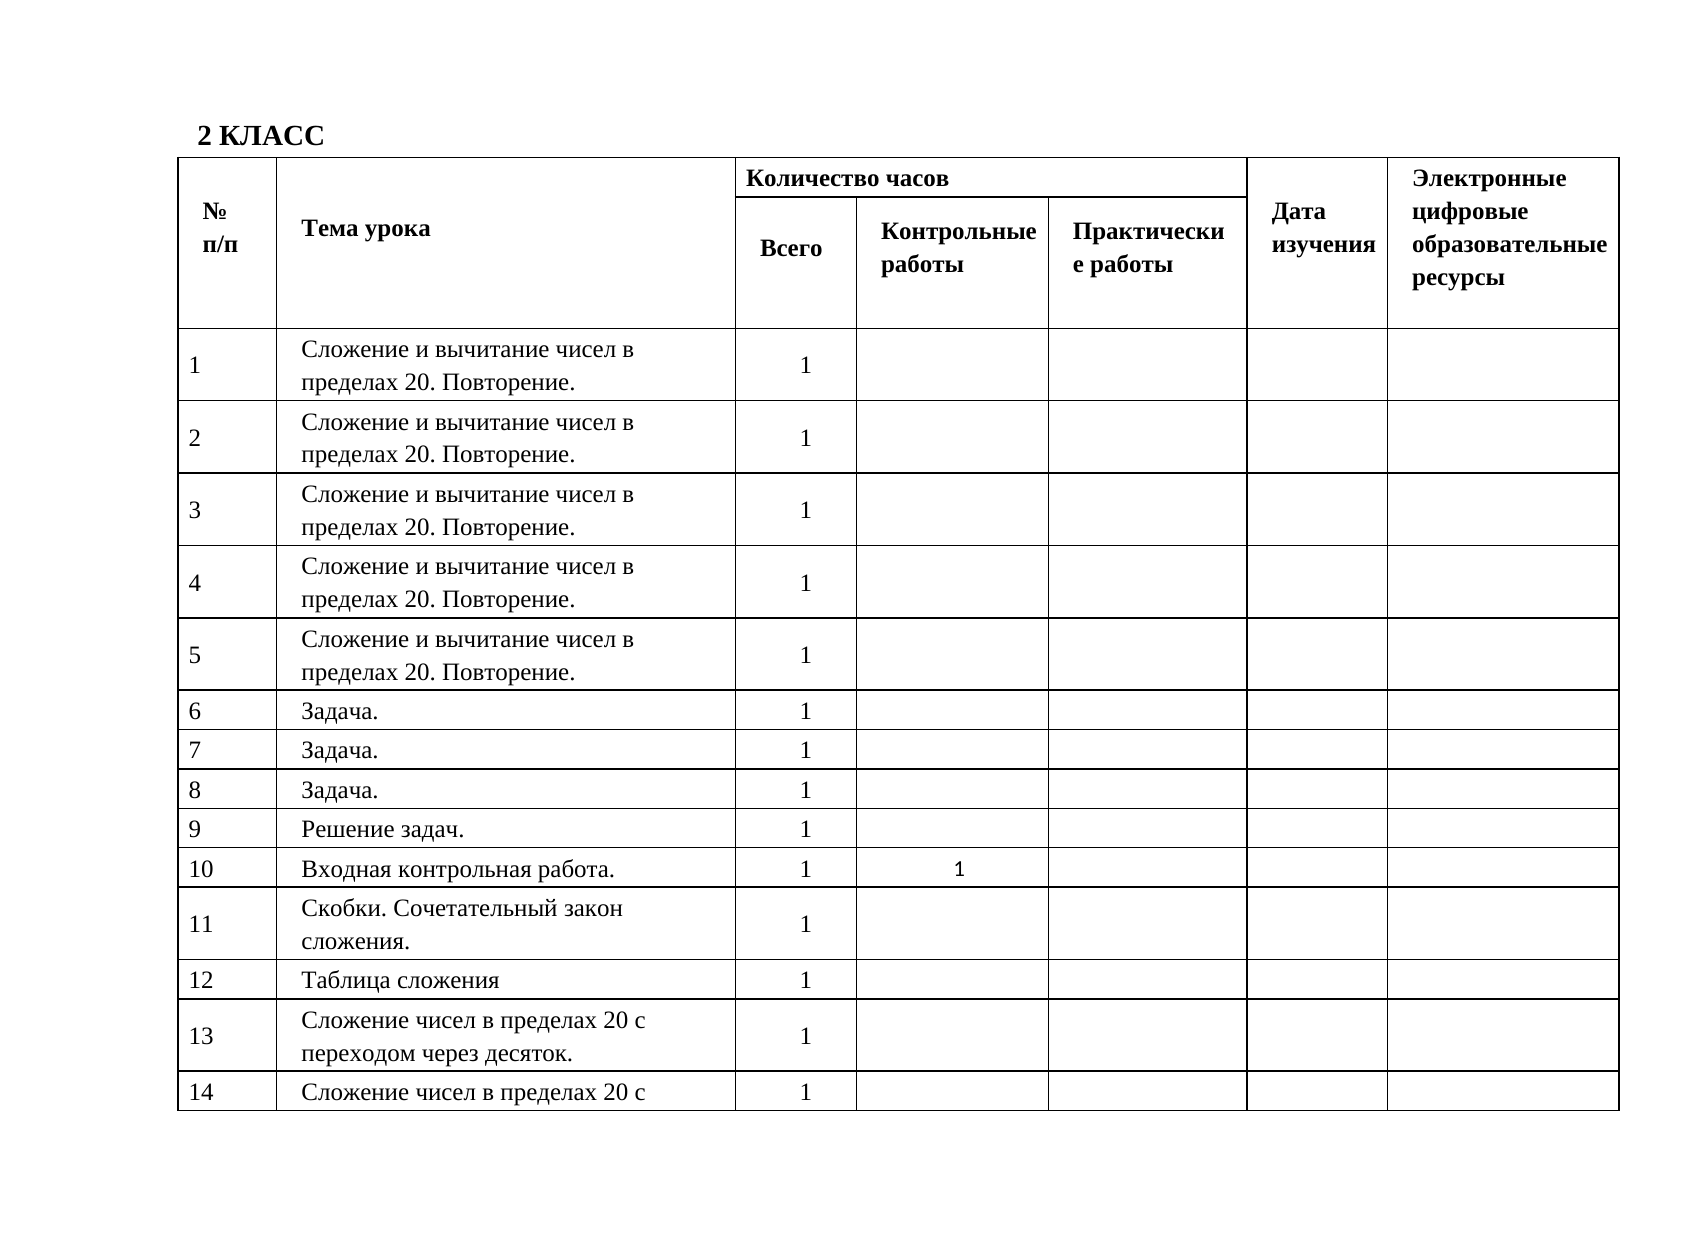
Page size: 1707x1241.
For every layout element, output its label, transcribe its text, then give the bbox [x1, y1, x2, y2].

table_cell 1 [736, 474, 856, 544]
table_cell 12 [179, 960, 276, 998]
table_cell 1 [857, 848, 1048, 886]
table_cell [1388, 474, 1618, 544]
table_cell [1049, 619, 1246, 689]
table_cell Сложение и вычитание чисел в пределах 20. Повторение. [277, 546, 735, 617]
table_cell Сложение и вычитание чисел в пределах 20. Повторение. [277, 619, 735, 689]
table_cell [857, 730, 1048, 768]
table_cell [1049, 960, 1246, 998]
table_cell [857, 809, 1048, 847]
table_cell [1388, 329, 1618, 400]
table_cell [1248, 730, 1387, 768]
table_cell Решение задач. [277, 809, 735, 847]
table_cell 1 [179, 329, 276, 400]
table_cell 6 [179, 691, 276, 729]
table_cell Скобки. Сочетательный закон сложения. [277, 888, 735, 959]
table_cell Сложение и вычитание чисел в пределах 20. Повторение. [277, 401, 735, 472]
table_cell [857, 546, 1048, 617]
table_cell Сложение и вычитание чисел в пределах 20. Повторение. [277, 474, 735, 544]
table_cell Задача. [277, 730, 735, 768]
table_cell 14 [179, 1072, 276, 1110]
table_cell [1388, 809, 1618, 847]
table_cell [1388, 848, 1618, 886]
table_cell [1248, 691, 1387, 729]
table_cell [857, 401, 1048, 472]
table_cell [857, 329, 1048, 400]
table_cell [1049, 809, 1246, 847]
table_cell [277, 1000, 735, 1070]
table_cell [857, 960, 1048, 998]
table_cell [1248, 848, 1387, 886]
table_cell Задача. [277, 770, 735, 807]
table_cell 1 [736, 691, 856, 729]
table_cell 13 [179, 1000, 276, 1070]
table_cell 2 [179, 401, 276, 472]
table_cell 8 [179, 770, 276, 807]
table_cell [857, 770, 1048, 807]
table_cell [1248, 888, 1387, 959]
table_cell [1388, 619, 1618, 689]
table_cell [1388, 960, 1618, 998]
table_cell [1388, 730, 1618, 768]
table_cell 1 [736, 730, 856, 768]
table_cell [1049, 1000, 1246, 1070]
table_cell [1049, 401, 1246, 472]
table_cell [277, 1072, 735, 1110]
table_cell 11 [179, 888, 276, 959]
table_cell 1 [736, 619, 856, 689]
table_cell [857, 1072, 1048, 1110]
table_cell Входная контрольная работа. [277, 848, 735, 886]
table_cell [1388, 691, 1618, 729]
table_header Дата изучения [1248, 158, 1387, 327]
table_cell [1049, 848, 1246, 886]
table_cell 1 [736, 1072, 856, 1110]
table_cell [1248, 1000, 1387, 1070]
table_cell [1248, 1072, 1387, 1110]
table_cell Практические работы [1049, 198, 1246, 327]
table_cell [1388, 1000, 1618, 1070]
table_cell [1248, 770, 1387, 807]
table_cell Таблица сложения [277, 960, 735, 998]
table_header Электронные цифровые образовательные ресурсы [1388, 158, 1618, 327]
table_cell [1049, 888, 1246, 959]
table_cell [1049, 1072, 1246, 1110]
table_cell 3 [179, 474, 276, 544]
table_cell 1 [736, 1000, 856, 1070]
table_cell [1049, 546, 1246, 617]
table_cell [1388, 888, 1618, 959]
table_cell [1049, 329, 1246, 400]
table_cell [1049, 770, 1246, 807]
table_cell Контрольные работы [857, 198, 1048, 327]
table_cell [1388, 401, 1618, 472]
table_cell 1 [736, 809, 856, 847]
table_cell [1049, 730, 1246, 768]
table_cell [857, 888, 1048, 959]
table_cell [1248, 546, 1387, 617]
table_cell 10 [179, 848, 276, 886]
table_cell 9 [179, 809, 276, 847]
table_cell 1 [736, 888, 856, 959]
table_cell [857, 619, 1048, 689]
table_cell [857, 1000, 1048, 1070]
table_cell [857, 691, 1048, 729]
table_cell [1388, 1072, 1618, 1110]
table_cell 1 [736, 960, 856, 998]
table_cell [1049, 474, 1246, 544]
table_cell [1248, 401, 1387, 472]
table_cell Задача. [277, 691, 735, 729]
table_cell 1 [736, 329, 856, 400]
table_cell Сложение и вычитание чисел в пределах 20. Повторение. [277, 329, 735, 400]
table_header Количество часов [736, 158, 1246, 196]
table_cell 5 [179, 619, 276, 689]
table_cell [1248, 329, 1387, 400]
table_header Тема урока [277, 158, 735, 327]
table_cell [857, 474, 1048, 544]
table_cell 7 [179, 730, 276, 768]
table_cell 1 [736, 546, 856, 617]
table_cell 1 [736, 770, 856, 807]
table_cell [1388, 546, 1618, 617]
table_cell 1 [736, 848, 856, 886]
text 2 КЛАСС [190, 118, 1618, 152]
table_cell [1248, 619, 1387, 689]
table_cell [1248, 960, 1387, 998]
table_cell [1248, 474, 1387, 544]
table_cell 4 [179, 546, 276, 617]
table_cell Всего [736, 198, 856, 327]
table_cell [1049, 691, 1246, 729]
table_cell 1 [736, 401, 856, 472]
table_cell [1248, 809, 1387, 847]
table_cell [1388, 770, 1618, 807]
table_header № п/п [179, 158, 276, 327]
